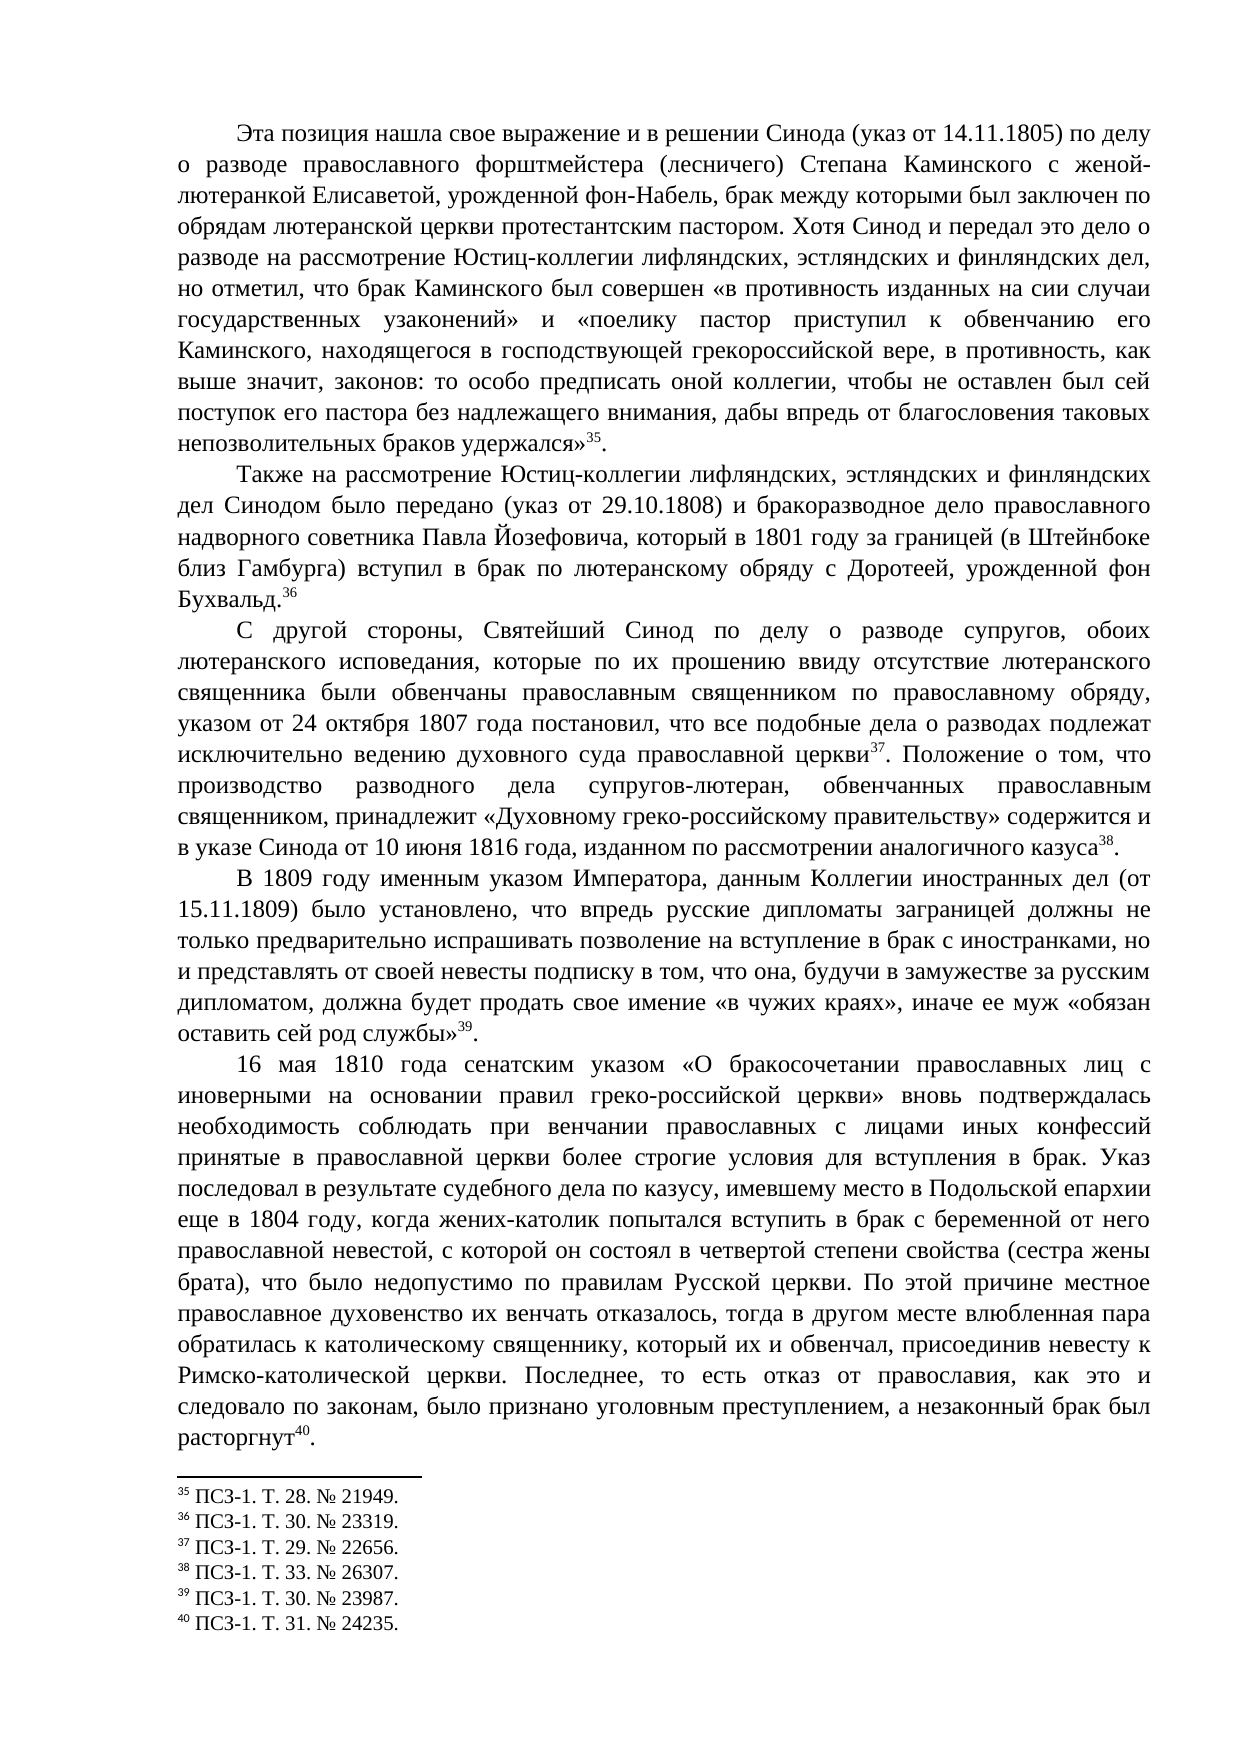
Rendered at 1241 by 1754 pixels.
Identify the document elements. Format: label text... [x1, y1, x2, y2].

text В 1809 году именным указом Императора, данным Коллегии иностранных дел (от 15.11.1809) было установлено, что впредь русские дипломаты заграницей должны не только предварительно испрашивать позволение на вступление в брак с иностранками, но и представлять от своей невесты подписку в том, что она, будучи в замужестве за русским дипломатом, должна будет продать свое имение «в чужих краях», иначе ее муж «обязан оставить сей род службы». [177, 863, 1152, 1047]
text Эта позиция нашла свое выражение и в решении Синода (указ от 14.11.1805) по делу о разводе православного форштмейстера (лесничего) Степана Каминского с женой-лютеранкой Елисаветой, урожденной фон-Набель, брак между которыми был заключен по обрядам лютеранской церкви протестантским пастором. Хотя Синод и передал это дело о разводе на рассмотрение Юстиц-коллегии лифляндских, эстляндских и финляндских дел, но отметил, что брак Каминского был совершен «в противность изданных на сии случаи государственных узаконений» и «поелику пастор приступил к обвенчанию его Каминского, находящегося в господствующей грекороссийской вере, в противность, как выше значит, законов: то особо предписать оной коллегии, чтобы не оставлен был сей поступок его пастора без надлежащего внимания, дабы впредь от благословения таковых непозволительных браков удержался». [177, 118, 1152, 457]
text Также на рассмотрение Юстиц-коллегии лифляндских, эстляндских и финляндских дел Синодом было передано (указ от 29.10.1808) и бракоразводное дело православного надворного советника Павла Йозефовича, который в 1801 году за границей (в Штейнбоке близ Гамбурга) вступил в брак по лютеранскому обряду с Доротеей, урожденной фон Бухвальд. [177, 459, 1152, 612]
text 16 мая 1810 года сенатским указом «О бракосочетании православных лиц с иноверными на основании правил греко-российской церкви» вновь подтверждалась необходимость соблюдать при венчании православных с лицами иных конфессий принятые в православной церкви более строгие условия для вступления в брак. Указ последовал в результате судебного дела по казусу, имевшему место в Подольской епархии еще в 1804 году, когда жених-католик попытался вступить в брак с беременной от него православной невестой, с которой он состоял в четвертой степени свойства (сестра жены брата), что было недопустимо по правилам Русской церкви. По этой причине местное православное духовенство их венчать отказалось, тогда в другом месте влюбленная пара обратилась к католическому священнику, который их и обвенчал, присоединив невесту к Римско-католической церкви. Последнее, то есть отказ от православия, как это и следовало по законам, было признано уголовным преступлением, а незаконный брак был расторгнут. [177, 1049, 1152, 1451]
text С другой стороны, Святейший Синод по делу о разводе супругов, обоих лютеранского исповедания, которые по их прошению ввиду отсутствие лютеранского священника были обвенчаны православным священником по православному обряду, указом от 24 октября 1807 года постановил, что все подобные дела о разводах подлежат исключительно ведению духовного суда православной церкви. Положение о том, что производство разводного дела супругов-лютеран, обвенчанных православным священником, принадлежит «Духовному греко-российскому правительству» содержится и в указе Синода от 10 июня 1816 года, изданном по рассмотрении аналогичного казуса. [177, 615, 1152, 861]
